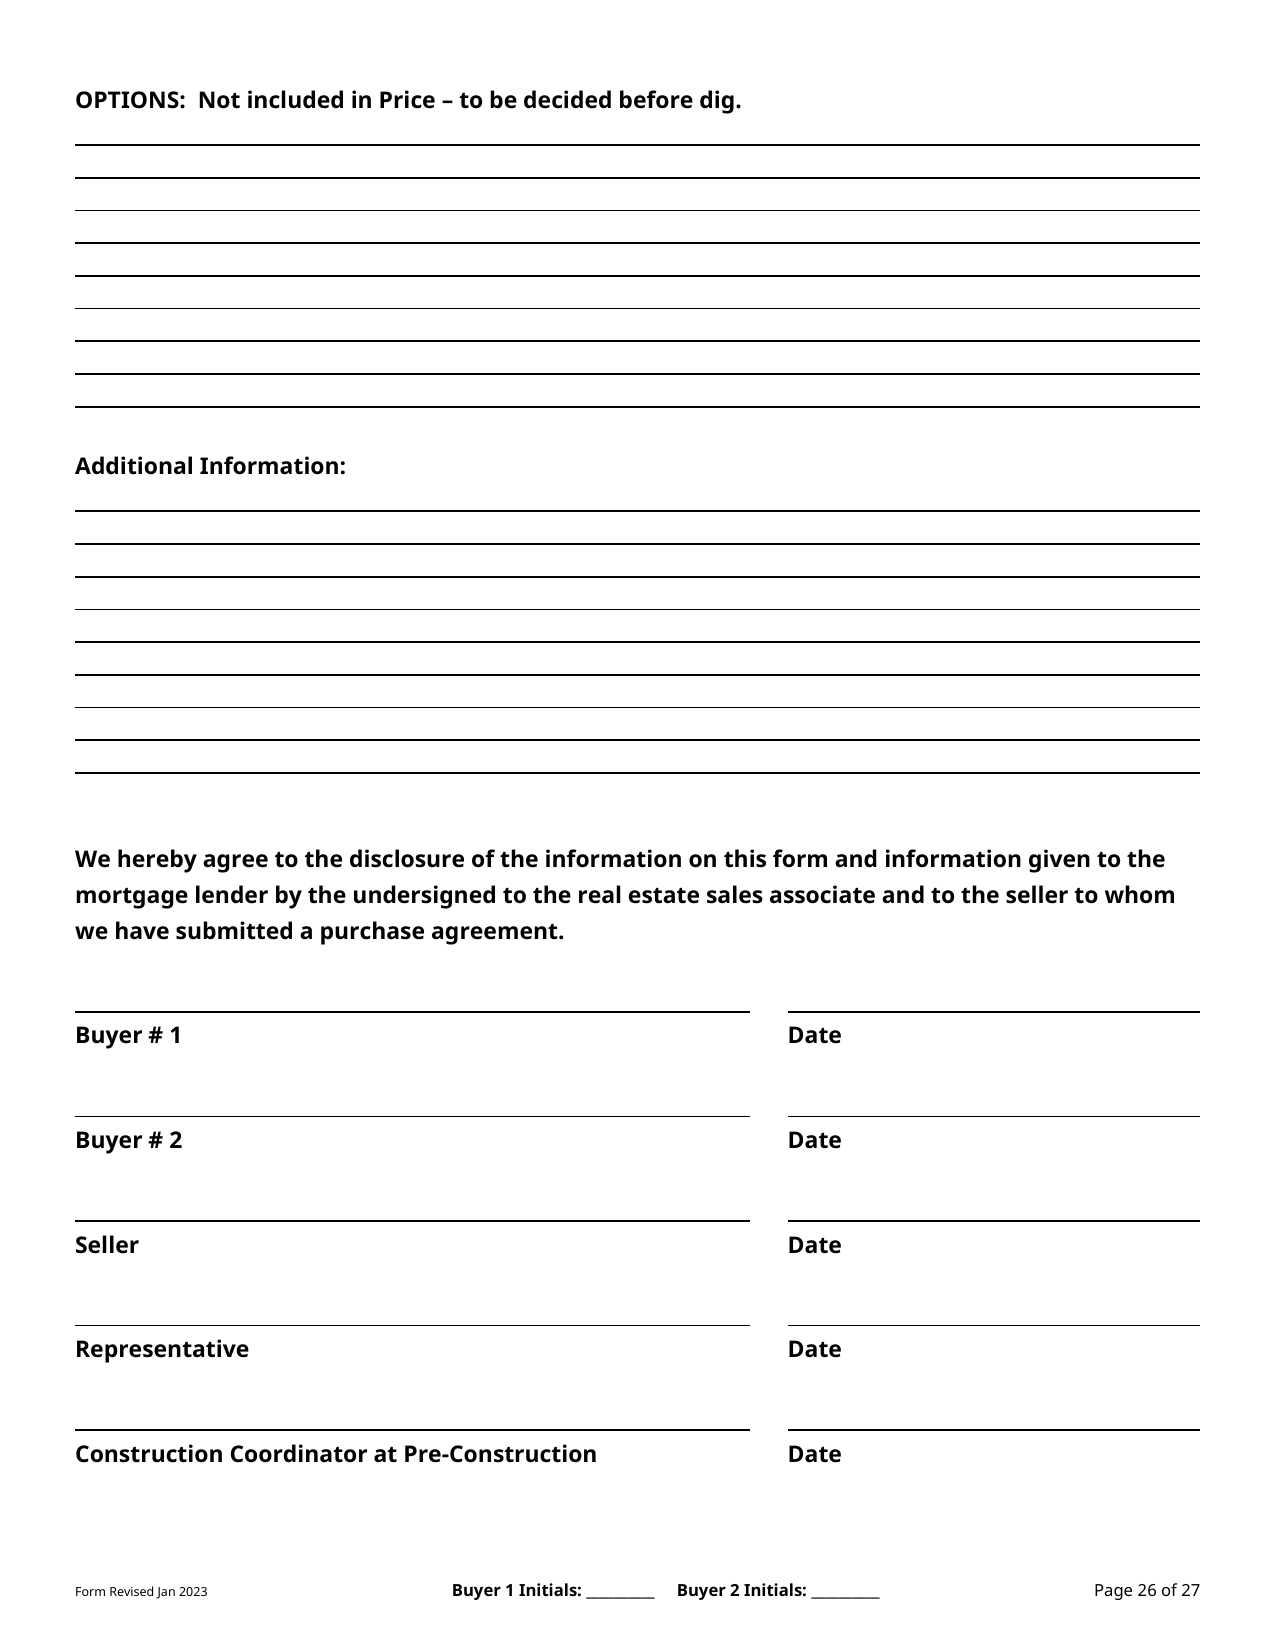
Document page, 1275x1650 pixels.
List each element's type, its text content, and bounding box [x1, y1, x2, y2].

text Seller Date [75, 1229, 1200, 1260]
text Buyer # 1 Date [75, 1019, 1200, 1051]
text We hereby agree to the disclosure of the information on this form and information given to the mortgage lender by the undersigned to the real estate sales associate and to the seller to whom we have submitted a purchase agreement. [75, 843, 1200, 946]
text Construction Coordinator at Pre-Construction Date [75, 1438, 1200, 1469]
text Buyer # 2 Date [75, 1124, 1200, 1155]
text Representative Date [75, 1333, 1200, 1364]
text Additional Information: [75, 450, 1200, 481]
text OPTIONS: Not included in Price – to be decided before dig. [75, 84, 1200, 115]
